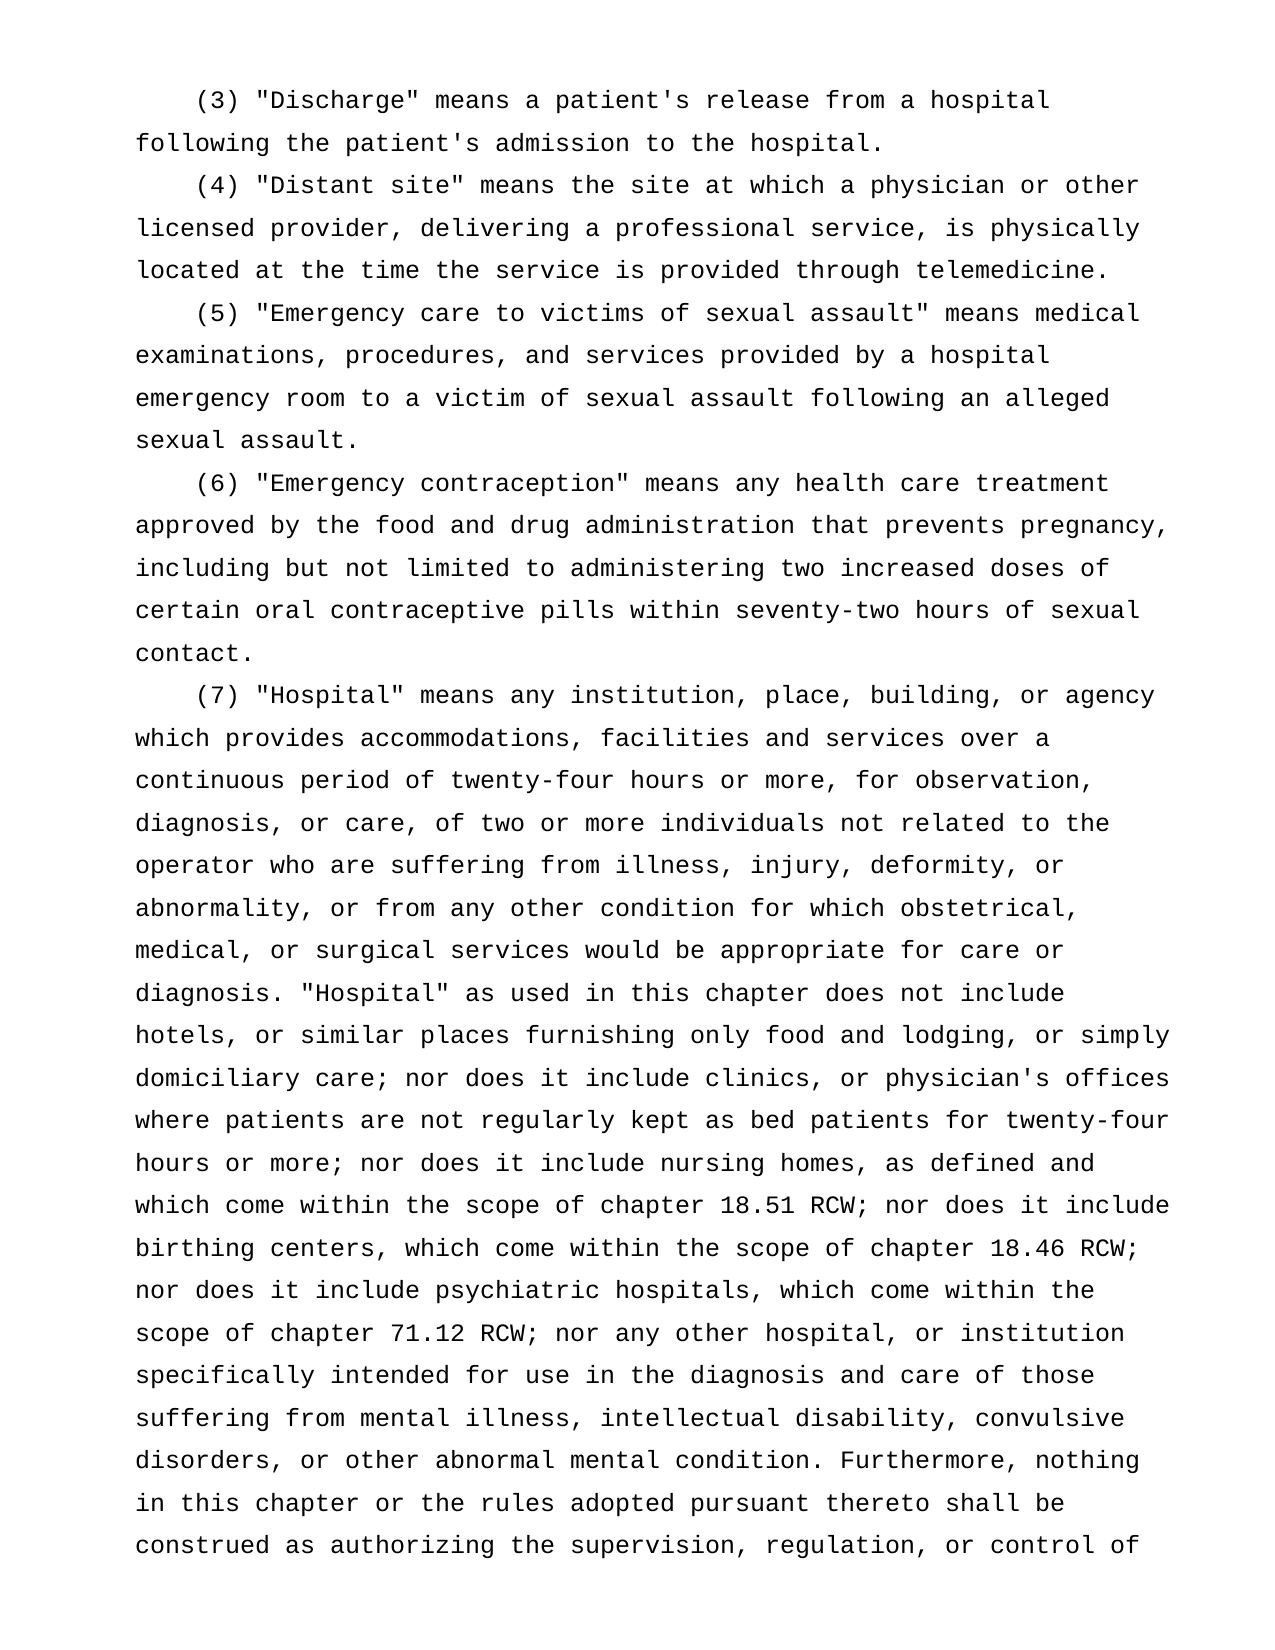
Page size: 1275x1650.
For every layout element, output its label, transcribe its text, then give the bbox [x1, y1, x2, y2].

text (6) "Emergency contraception" means any health care treatment approved by the food and drug administration that prevents pregnancy, including but not limited to administering two increased doses of certain oral contraceptive pills within seventy-two hours of sexual contact. [135, 457, 1170, 670]
text (4) "Distant site" means the site at which a physician or other licensed provider, delivering a professional service, is physically located at the time the service is provided through telemedicine. [135, 160, 1170, 287]
text (5) "Emergency care to victims of sexual assault" means medical examinations, procedures, and services provided by a hospital emergency room to a victim of sexual assault following an alleged sexual assault. [135, 287, 1170, 457]
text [135, 670, 1170, 1562]
text (3) "Discharge" means a patient's release from a hospital following the patient's admission to the hospital. [135, 75, 1170, 160]
